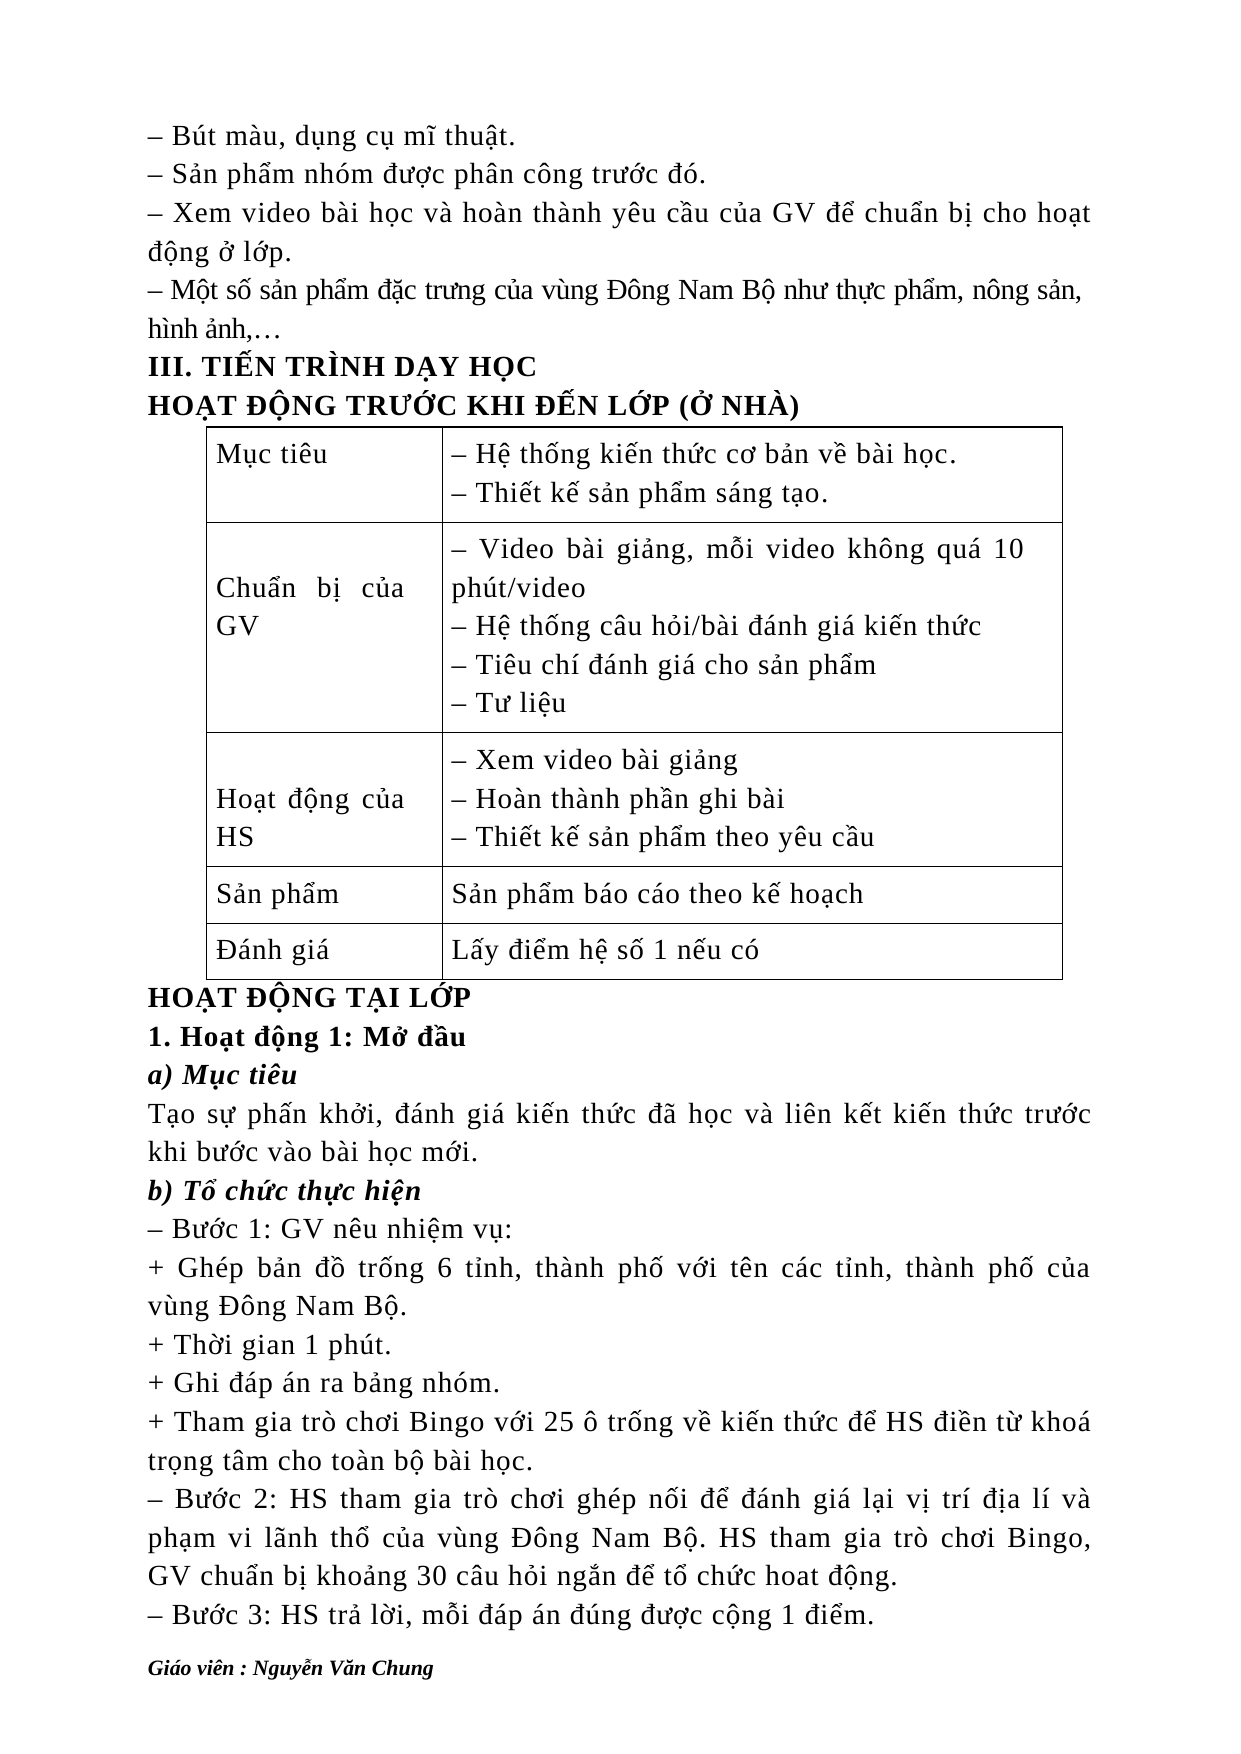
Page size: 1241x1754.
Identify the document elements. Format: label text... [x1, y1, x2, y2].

text – Sản phẩm nhóm được phân công trước đó. [148, 157, 1093, 190]
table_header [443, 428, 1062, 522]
text 1. Hoạt động 1: Mở đầu [148, 1019, 1093, 1052]
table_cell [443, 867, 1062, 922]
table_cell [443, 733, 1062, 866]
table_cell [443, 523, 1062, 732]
text Tạo sự phấn khởi, đánh giá kiến thức đã học và liên kết kiến thức trước khi bước vào bài học mới. [148, 1096, 1093, 1168]
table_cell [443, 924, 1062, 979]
text + Tham gia trò chơi Bingo với 25 ô trống về kiến thức để HS điền từ khoá trọng tâm cho toàn bộ bài học. [148, 1404, 1093, 1476]
text + Ghi đáp án ra bảng nhóm. [148, 1366, 1093, 1399]
text b) Tổ chức thực hiện [148, 1173, 1093, 1206]
text + Thời gian 1 phút. [148, 1327, 1093, 1361]
text – Xem video bài học và hoàn thành yêu cầu của GV để chuẩn bị cho hoạt động ở lớp. [148, 195, 1093, 267]
text III. Tiến trình dạy học [148, 349, 1093, 383]
text + Ghép bản đồ trống 6 tỉnh, thành phố với tên các tỉnh, thành phố của vùng Đông Nam Bộ. [148, 1250, 1093, 1322]
text a) Mục tiêu [148, 1057, 1093, 1091]
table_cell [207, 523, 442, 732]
text – Bước 2: HS tham gia trò chơi ghép nối để đánh giá lại vị trí địa lí và phạm vi lãnh thổ của vùng Đông Nam Bộ. HS tham gia trò chơi Bingo, GV chuẩn bị khoảng 30 câu hỏi ngắn để tổ chức hoat động. [148, 1481, 1093, 1592]
text – Bước 1: GV nêu nhiệm vụ: [148, 1211, 1093, 1245]
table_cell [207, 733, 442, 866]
text – Một số sản phẩm đặc trưng của vùng Đông Nam Bộ như thực phẩm, nông sản, hình ảnh,… [148, 272, 1093, 344]
text – Bước 3: HS trả lời, mỗi đáp án đúng được cộng 1 điểm. [148, 1597, 1093, 1630]
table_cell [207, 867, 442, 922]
text – Bút màu, dụng cụ mĩ thuật. [148, 118, 1093, 152]
text HOẠT ĐỘNG TẠI LỚP [148, 980, 1093, 1014]
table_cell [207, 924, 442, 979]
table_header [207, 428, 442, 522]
text HOẠT ĐỘNG TRƯỚC KHI ĐẾN LỚP (Ở NHÀ) [148, 388, 1093, 421]
